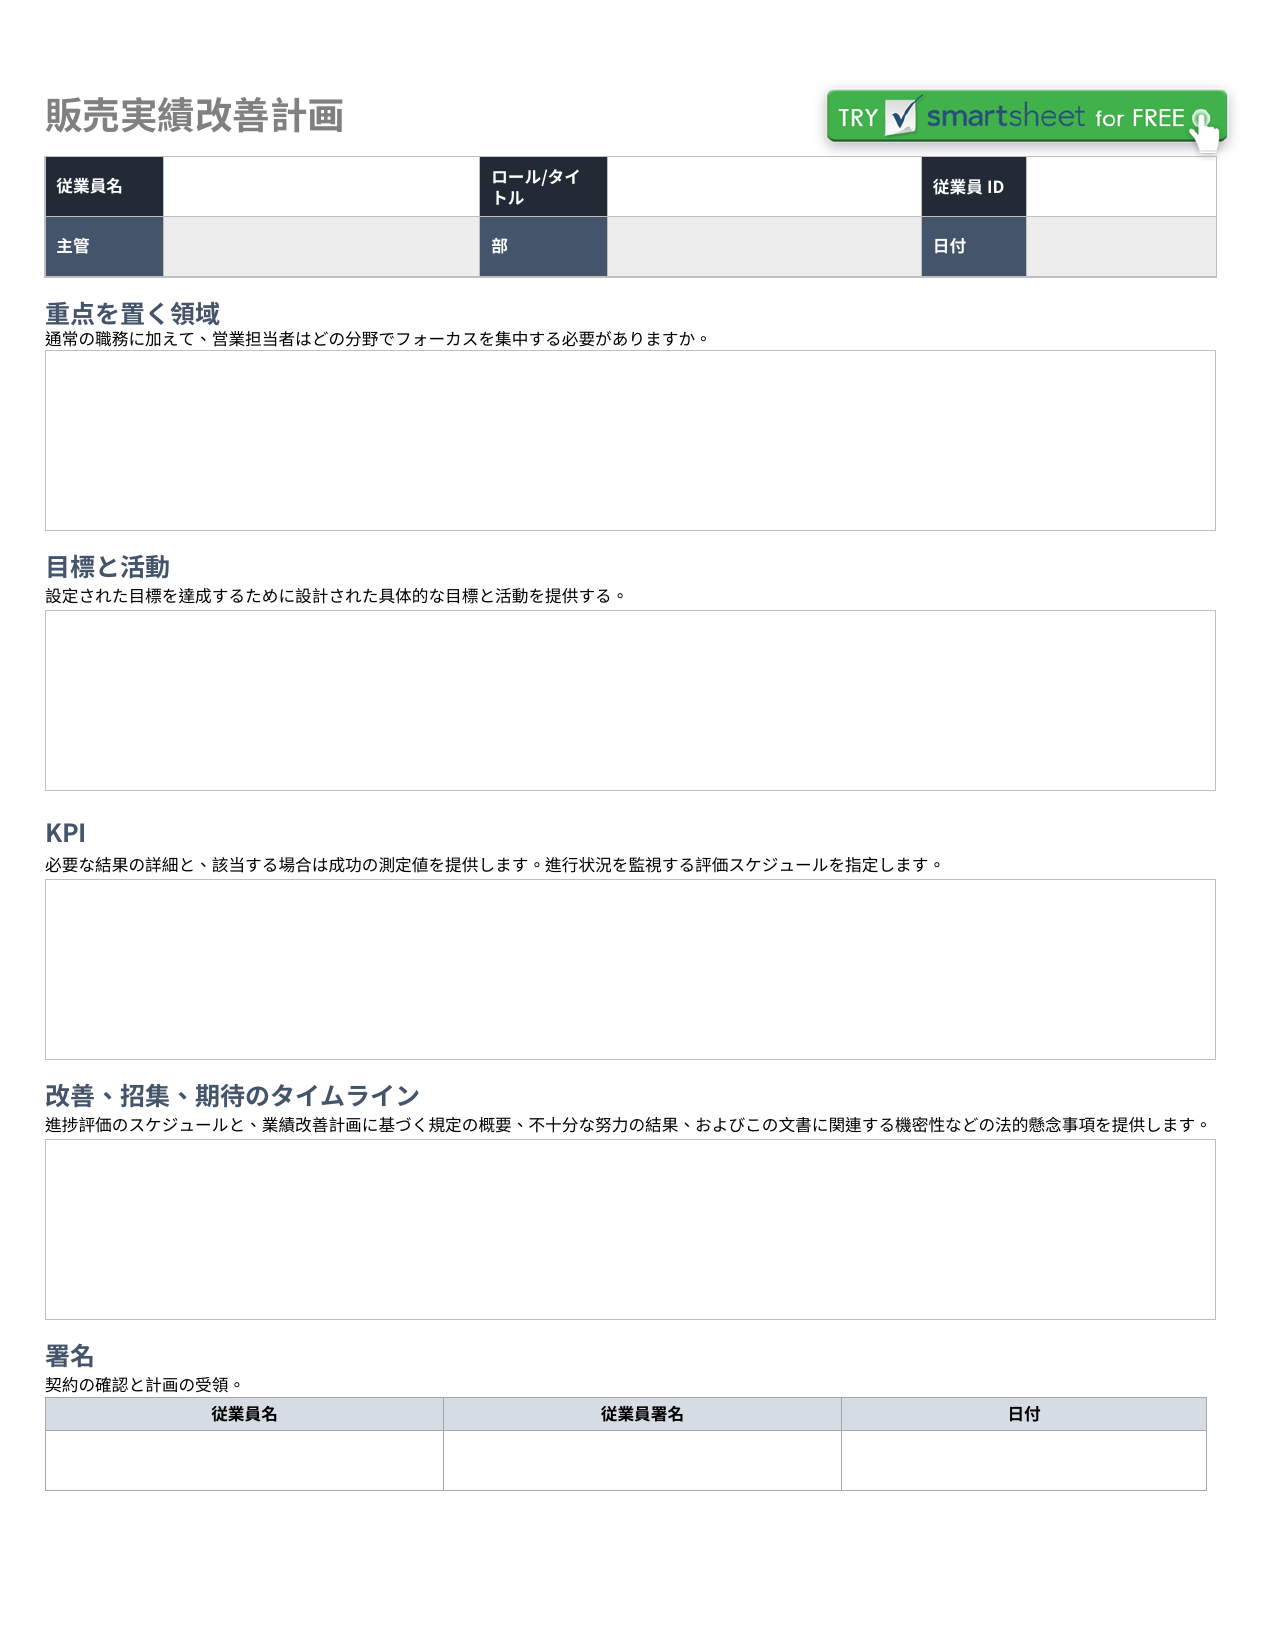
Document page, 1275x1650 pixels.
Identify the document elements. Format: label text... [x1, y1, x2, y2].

subtitle 重点を置く領域 [45, 301, 1230, 329]
subtitle 改善、招集、期待のタイムライン [45, 1082, 1230, 1111]
table_cell [1027, 217, 1216, 276]
table_cell [608, 217, 921, 276]
table_header 従業員署名 [444, 1398, 841, 1430]
table_header ロール/タイトル [480, 157, 607, 216]
text 契約の確認と計画の受領。 [45, 1375, 1230, 1394]
table_header 従業員名 [46, 157, 163, 216]
subtitle 署名 [45, 1342, 1230, 1371]
table_header 従業員 ID [922, 157, 1026, 216]
table_header 日付 [842, 1398, 1206, 1430]
table_cell [164, 217, 479, 276]
table_cell 主管 [46, 217, 163, 276]
text 通常の職務に加えて、営業担当者はどの分野でフォーカスを集中する必要がありますか。 [45, 329, 1230, 349]
table_cell 日付 [922, 217, 1026, 276]
text 設定された目標を達成するために設計された具体的な目標と活動を提供する。 [45, 586, 1230, 607]
table_header [46, 351, 1215, 529]
text 進捗評価のスケジュールと、業績改善計画に基づく規定の概要、不十分な努力の結果、およびこの文書に関連する機密性などの法的懸念事項を提供します。 [45, 1115, 1230, 1136]
table_header [46, 880, 1215, 1058]
table_header 従業員名 [46, 1398, 443, 1430]
text 販売実績改善計画 [45, 94, 1230, 137]
table_cell [46, 1431, 443, 1490]
table_cell [842, 1431, 1206, 1490]
table_header [608, 157, 921, 216]
table_header [46, 1140, 1215, 1318]
table_cell 部 [480, 217, 607, 276]
picture [812, 78, 1241, 163]
subtitle KPI [45, 813, 1230, 850]
table_header [164, 157, 479, 216]
subtitle 目標と活動 [45, 553, 1230, 582]
text 必要な結果の詳細と、該当する場合は成功の測定値を提供します。進行状況を監視する評価スケジュールを指定します。 [45, 855, 1230, 875]
table_header [46, 611, 1215, 790]
table_header [1027, 157, 1216, 216]
table_cell [444, 1431, 841, 1490]
